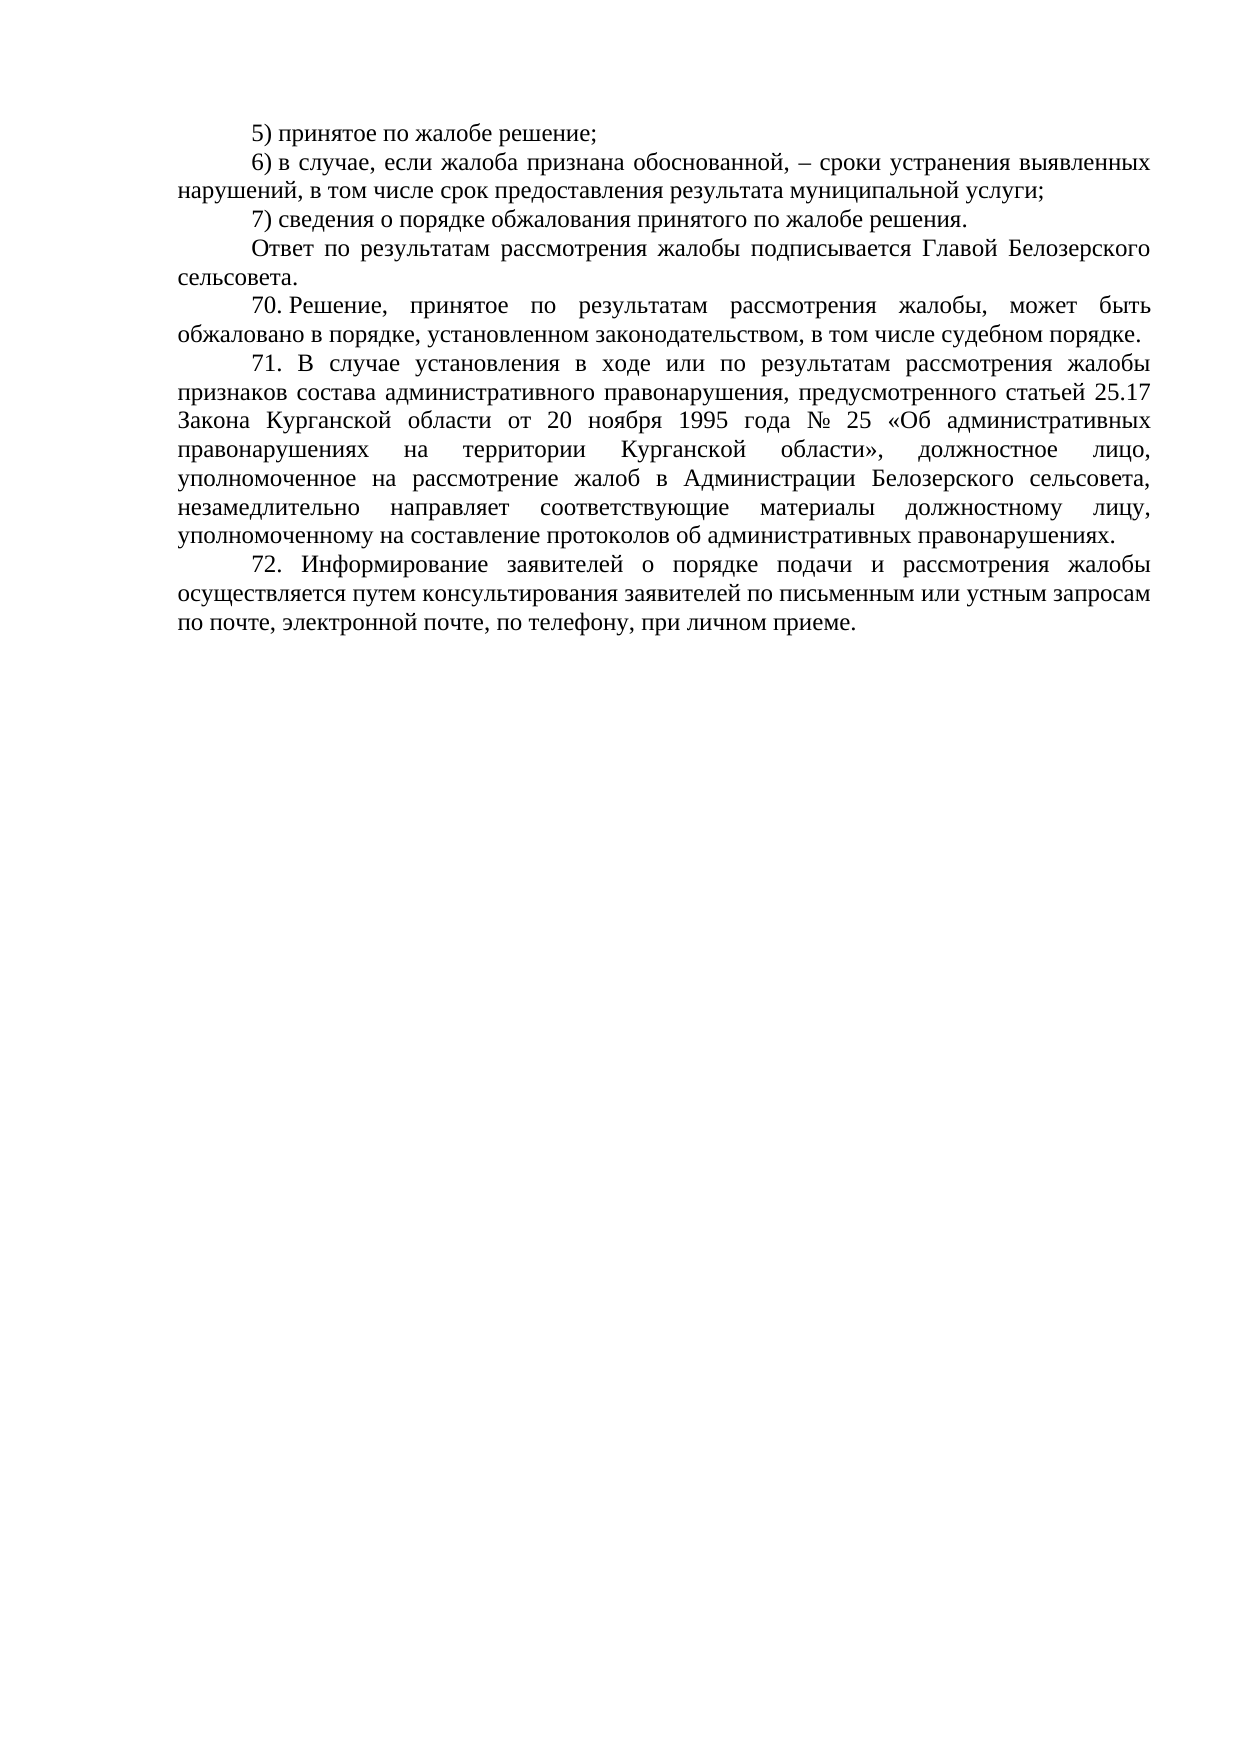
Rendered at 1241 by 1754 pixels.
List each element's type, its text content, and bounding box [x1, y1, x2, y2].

text 5) принятое по жалобе решение; [177, 118, 1152, 147]
text 71. В случае установления в ходе или по результатам рассмотрения жалобы признаков состава административного правонарушения, предусмотренного статьей 25.17 Закона Курганской области от 20 ноября 1995 года № 25 «Об административных правонарушениях на территории Курганской области», должностное лицо, уполномоченное на рассмотрение жалоб в Администрации Белозерского сельсовета, незамедлительно направляет соответствующие материалы должностному лицу, уполномоченному на составление протоколов об административных правонарушениях. [177, 348, 1152, 549]
text Ответ по результатам рассмотрения жалобы подписывается Главой Белозерского сельсовета. [177, 233, 1152, 291]
text 6) в случае, если жалоба признана обоснованной, – сроки устранения выявленных нарушений, в том числе срок предоставления результата муниципальной услуги; [177, 147, 1152, 204]
text 7) сведения о порядке обжалования принятого по жалобе решения. [177, 204, 1152, 233]
text 72. Информирование заявителей о порядке подачи и рассмотрения жалобы осуществляется путем консультирования заявителей по письменным или устным запросам по почте, электронной почте, по телефону, при личном приеме. [177, 549, 1152, 636]
text 70. Решение, принятое по результатам рассмотрения жалобы, может быть обжаловано в порядке, установленном законодательством, в том числе судебном порядке. [177, 291, 1152, 348]
